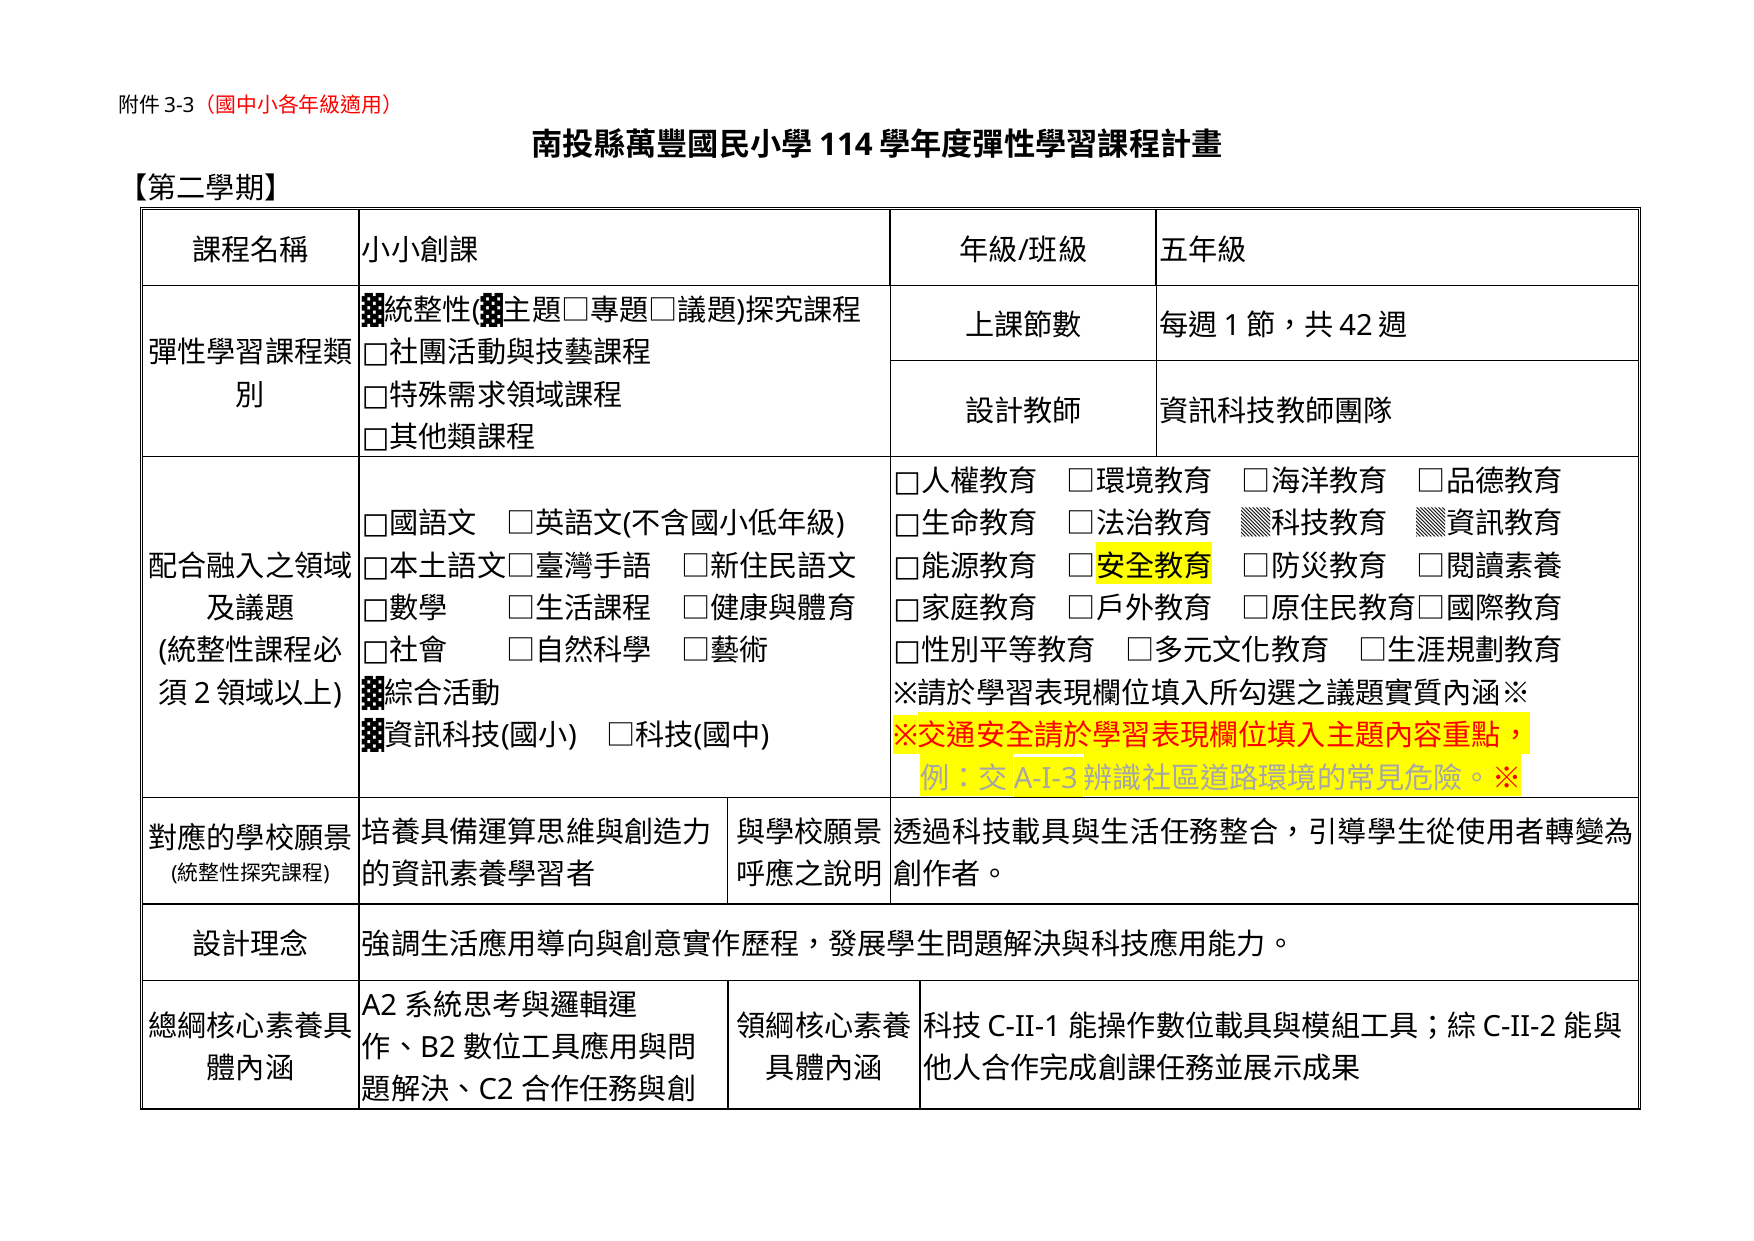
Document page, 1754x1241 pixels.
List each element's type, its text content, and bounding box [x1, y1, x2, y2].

table_cell 對應的學校願景 (統整性探究課程) [143, 798, 358, 903]
table_cell ▓統整性(▓主題□專題□議題)探究課程 □社團活動與技藝課程 □特殊需求領域課程 □其他類課程 [360, 286, 890, 456]
table_cell 總綱核心素養具體內涵 [143, 981, 358, 1108]
table_cell 彈性學習課程類別 [143, 286, 358, 456]
table_cell 強調生活應用導向與創意實作歷程，發展學生問題解決與科技應用能力。 [360, 905, 1638, 979]
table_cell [921, 981, 1638, 1108]
table_cell 資訊科技教師團隊 [1157, 361, 1638, 456]
table_header 五年級 [1157, 210, 1638, 285]
table_cell 領綱核心素養 具體內涵 [729, 981, 919, 1108]
table_cell 培養具備運算思維與創造力的資訊素養學習者 [360, 798, 727, 903]
text 南投縣萬豐國民小學114學年度彈性學習課程計畫 [118, 119, 1636, 164]
table_cell 上課節數 [891, 286, 1156, 360]
table_cell □人權教育 □環境教育 □海洋教育 □品德教育 □生命教育 □法治教育 ▓科技教育 ▓資訊教育 □能源教育 □安全教育 □防災教育 □閱讀素養 □家庭教育 □戶外教育 □原住民教育□國際教育 □性別平等教育 □多元文化教育 □生涯規劃教育 ※請於學習表現欄位填入所勾選之議題實質內涵※ ※交通安全請於學習表現欄位填入主題內容重點， 例：交A-I-3辨識社區道路環境的常見危險。※ [891, 457, 1638, 797]
table_cell 設計理念 [143, 905, 358, 979]
table_cell 每週1節，共42週 [1157, 286, 1638, 360]
table_cell 配合融入之領域及議題 (統整性課程必須2領域以上) [143, 457, 358, 797]
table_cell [360, 981, 727, 1108]
table_cell 透過科技載具與生活任務整合，引導學生從使用者轉變為創作者。 [891, 798, 1638, 903]
text 【第二學期】 [118, 164, 1636, 207]
table_header 課程名稱 [143, 210, 358, 285]
table_cell 設計教師 [891, 361, 1156, 456]
table_cell 與學校願景呼應之說明 [728, 798, 890, 903]
table_cell □國語文 □英語文(不含國小低年級) □本土語文□臺灣手語 □新住民語文 □數學 □生活課程 □健康與體育 □社會 □自然科學 □藝術 ▓綜合活動 ▓資訊科技(國小) □科技(國中) [360, 457, 890, 797]
table_header 年級/班級 [891, 210, 1155, 285]
table_header 小小創課 [360, 210, 889, 285]
